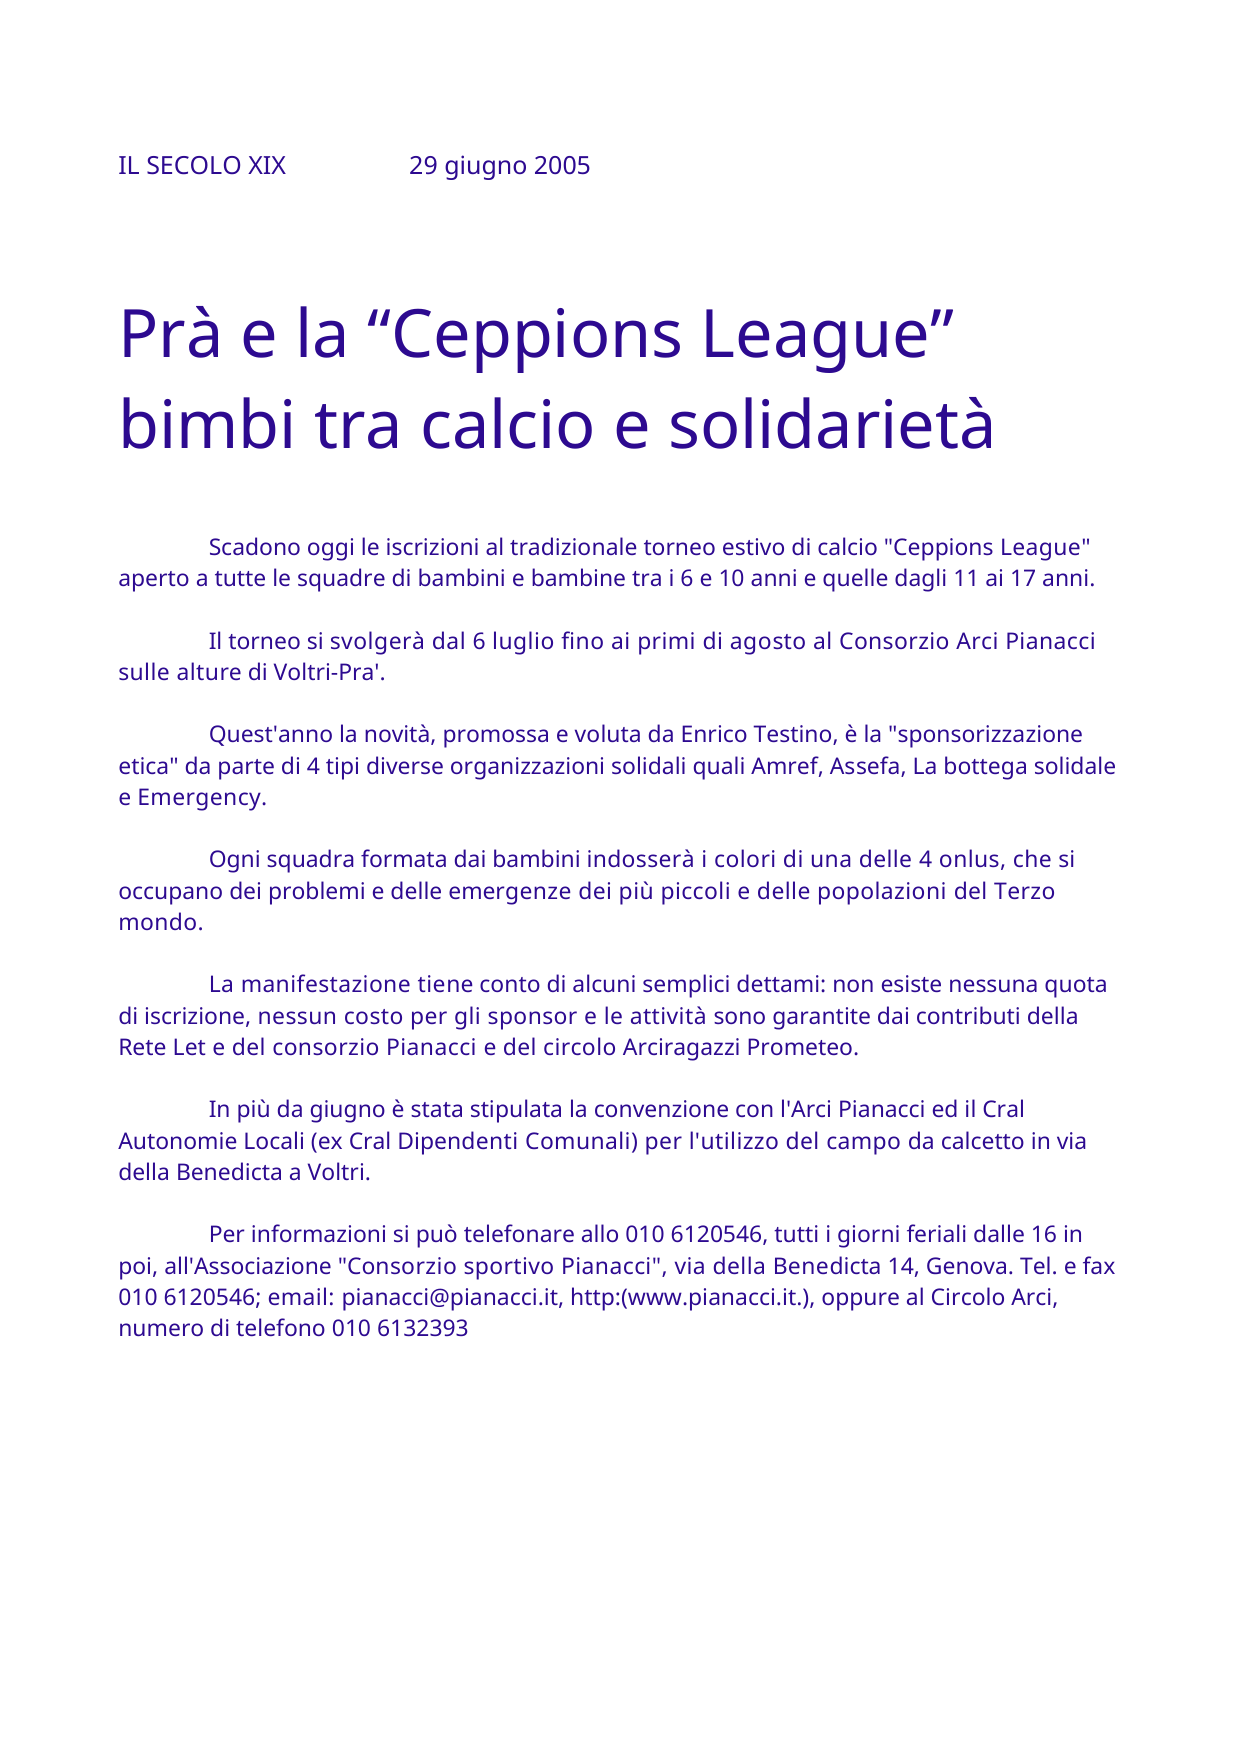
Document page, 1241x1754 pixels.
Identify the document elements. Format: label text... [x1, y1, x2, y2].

text IL SECOLO XIX 29 giugno 2005 [118, 148, 1122, 182]
text Il torneo si svolgerà dal 6 luglio fino ai primi di agosto al Consorzio Arci Pianacci sulle alture di Voltri-Pra'. [118, 624, 1122, 687]
text Quest'anno la novità, promossa e voluta da Enrico Testino, è la "sponsorizzazione etica" da parte di 4 tipi diverse organizzazioni solidali quali Amref, Assefa, La bottega solidale e Emergency. [118, 718, 1122, 812]
text Scadono oggi le iscrizioni al tradizionale torneo estivo di calcio "Ceppions League" aperto a tutte le squadre di bambini e bambine tra i 6 e 10 anni e quelle dagli 11 ai 17 anni. [118, 531, 1122, 593]
text Ogni squadra formata dai bambini indosserà i colori di una delle 4 onlus, che si occupano dei problemi e delle emergenze dei più piccoli e delle popolazioni del Terzo mondo. [118, 843, 1122, 937]
text In più da giugno è stata stipulata la convenzione con l'Arci Pianacci ed il Cral Autonomie Locali (ex Cral Dipendenti Comunali) per l'utilizzo del campo da calcetto in via della Benedicta a Voltri. [118, 1093, 1122, 1187]
text La manifestazione tiene conto di alcuni semplici dettami: non esiste nessuna quota di iscrizione, nessun costo per gli sponsor e le attività sono garantite dai contributi della Rete Let e del consorzio Pianacci e del circolo Arciragazzi Prometeo. [118, 968, 1122, 1062]
text Per informazioni si può telefonare allo 010 6120546, tutti i giorni feriali dalle poi, all'Associazione "Consorzio sportivo Pianacci", via della Benedicta 14, Genova. Tel. e fax 010 6120546; email: pianacci@pianacci.it, http:(www.pianacci.it.), oppure al Circolo Arci, numero di telefono 010 6132393 [118, 1218, 1122, 1343]
text bimbi tra calcio e solidarietà [118, 377, 1122, 468]
text Prà e la “Ceppions League” [118, 287, 1122, 377]
